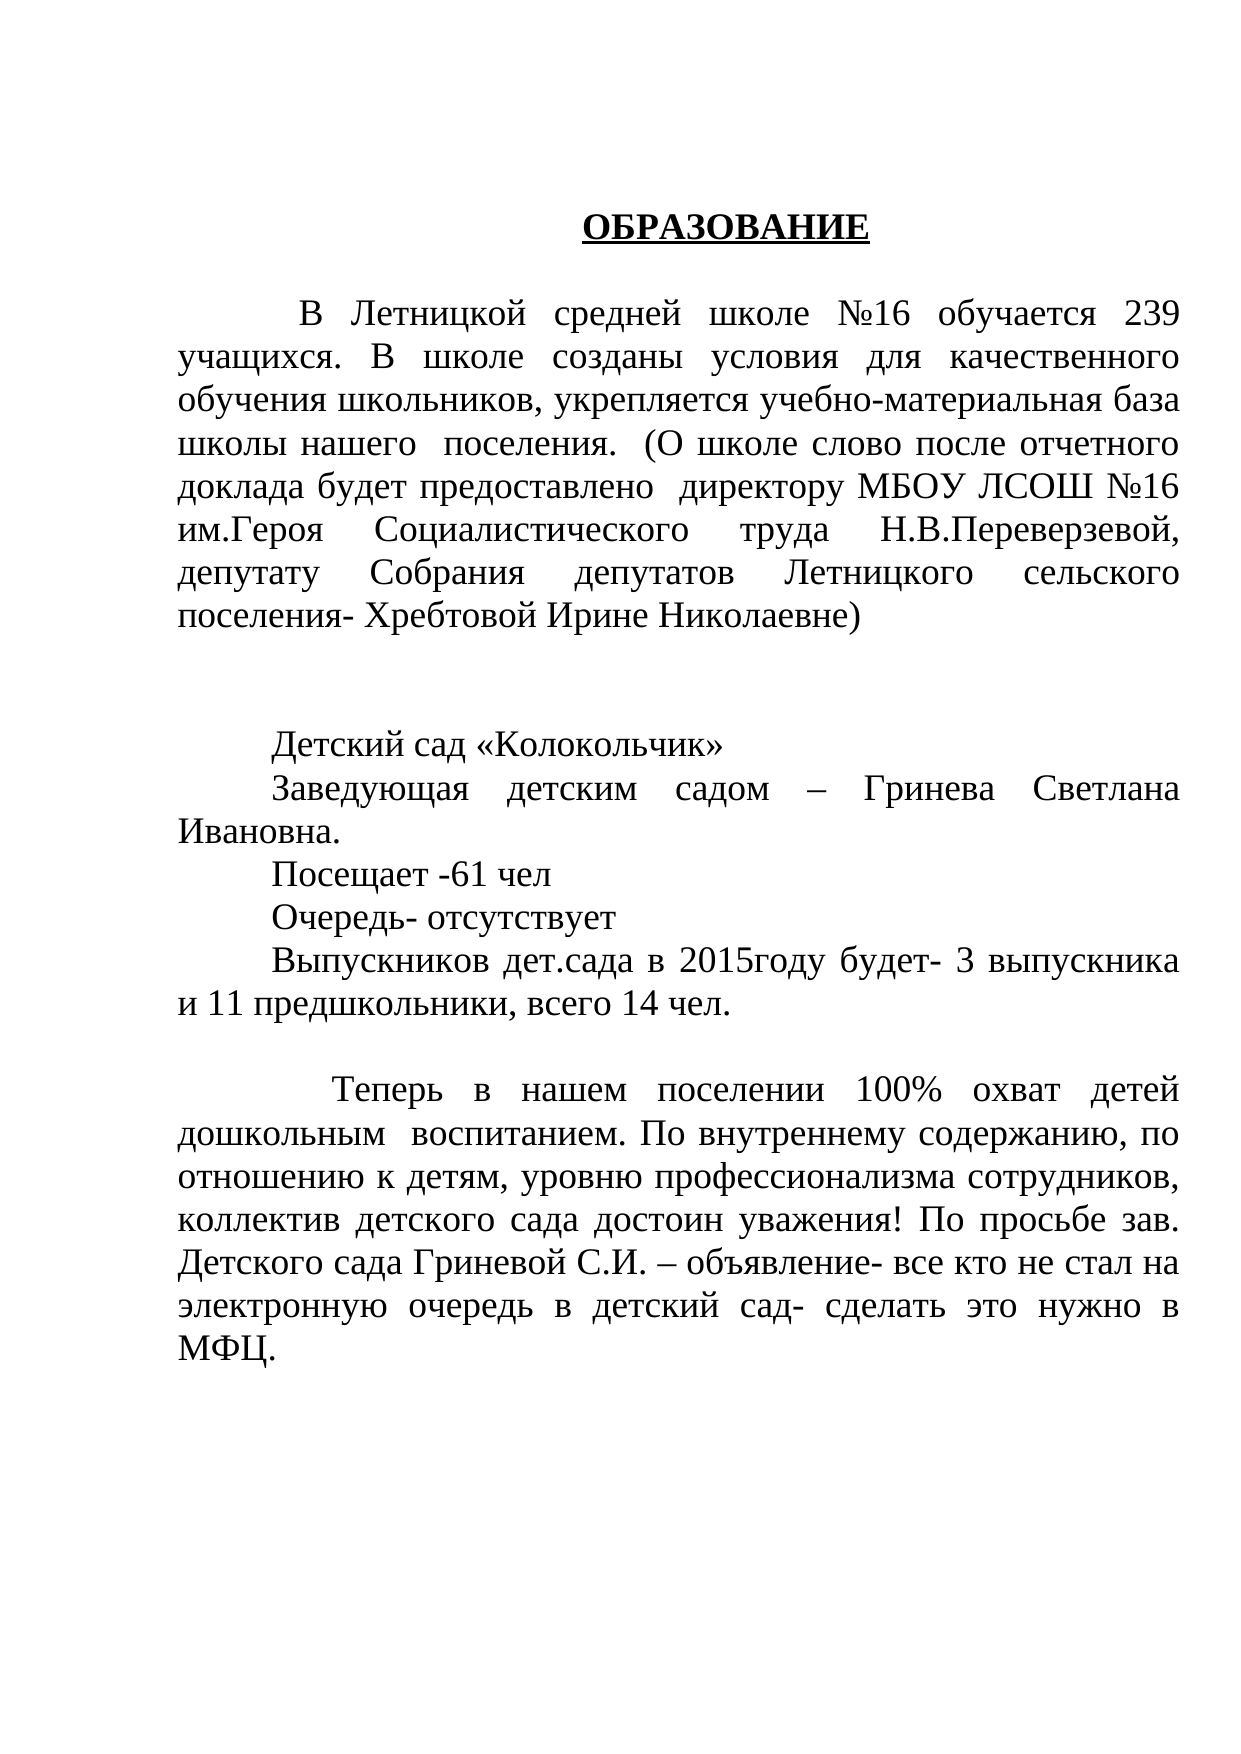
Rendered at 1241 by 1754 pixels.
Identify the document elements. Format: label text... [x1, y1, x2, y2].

text ОБРАЗОВАНИЕ [177, 204, 1181, 247]
text Очередь- отсутствует [177, 894, 1181, 937]
text Заведующая детским садом – Гринева Светлана Ивановна. [177, 765, 1181, 851]
text Выпускников дет.сада в 2015году будет- 3 выпускника и 11 предшкольники, всего 14 чел. [177, 937, 1181, 1024]
text Посещает -61 чел [177, 851, 1181, 894]
text Детский сад «Колокольчик» [177, 722, 1181, 765]
text В Летницкой средней школе №16 обучается 239 учащихся. В школе созданы условия для качественного обучения школьников, укрепляется учебно-материальная база школы нашего поселения. (О школе слово после отчетного доклада будет предоставлено директору МБОУ ЛСОШ №16 им.Героя Социалистического труда Н.В.Переверзевой, депутату Собрания депутатов Летницкого сельского поселения- Хребтовой Ирине Николаевне) [177, 291, 1181, 636]
text Теперь в нашем поселении 100% охват детей дошкольным воспитанием. По внутреннему содержанию, по отношению к детям, уровню профессионализма сотрудников, коллектив детского сада достоин уважения! По просьбе зав. Детского сада Гриневой С.И. – объявление- все кто не стал на электронную очередь в детский сад- сделать это нужно в МФЦ. [177, 1067, 1181, 1369]
